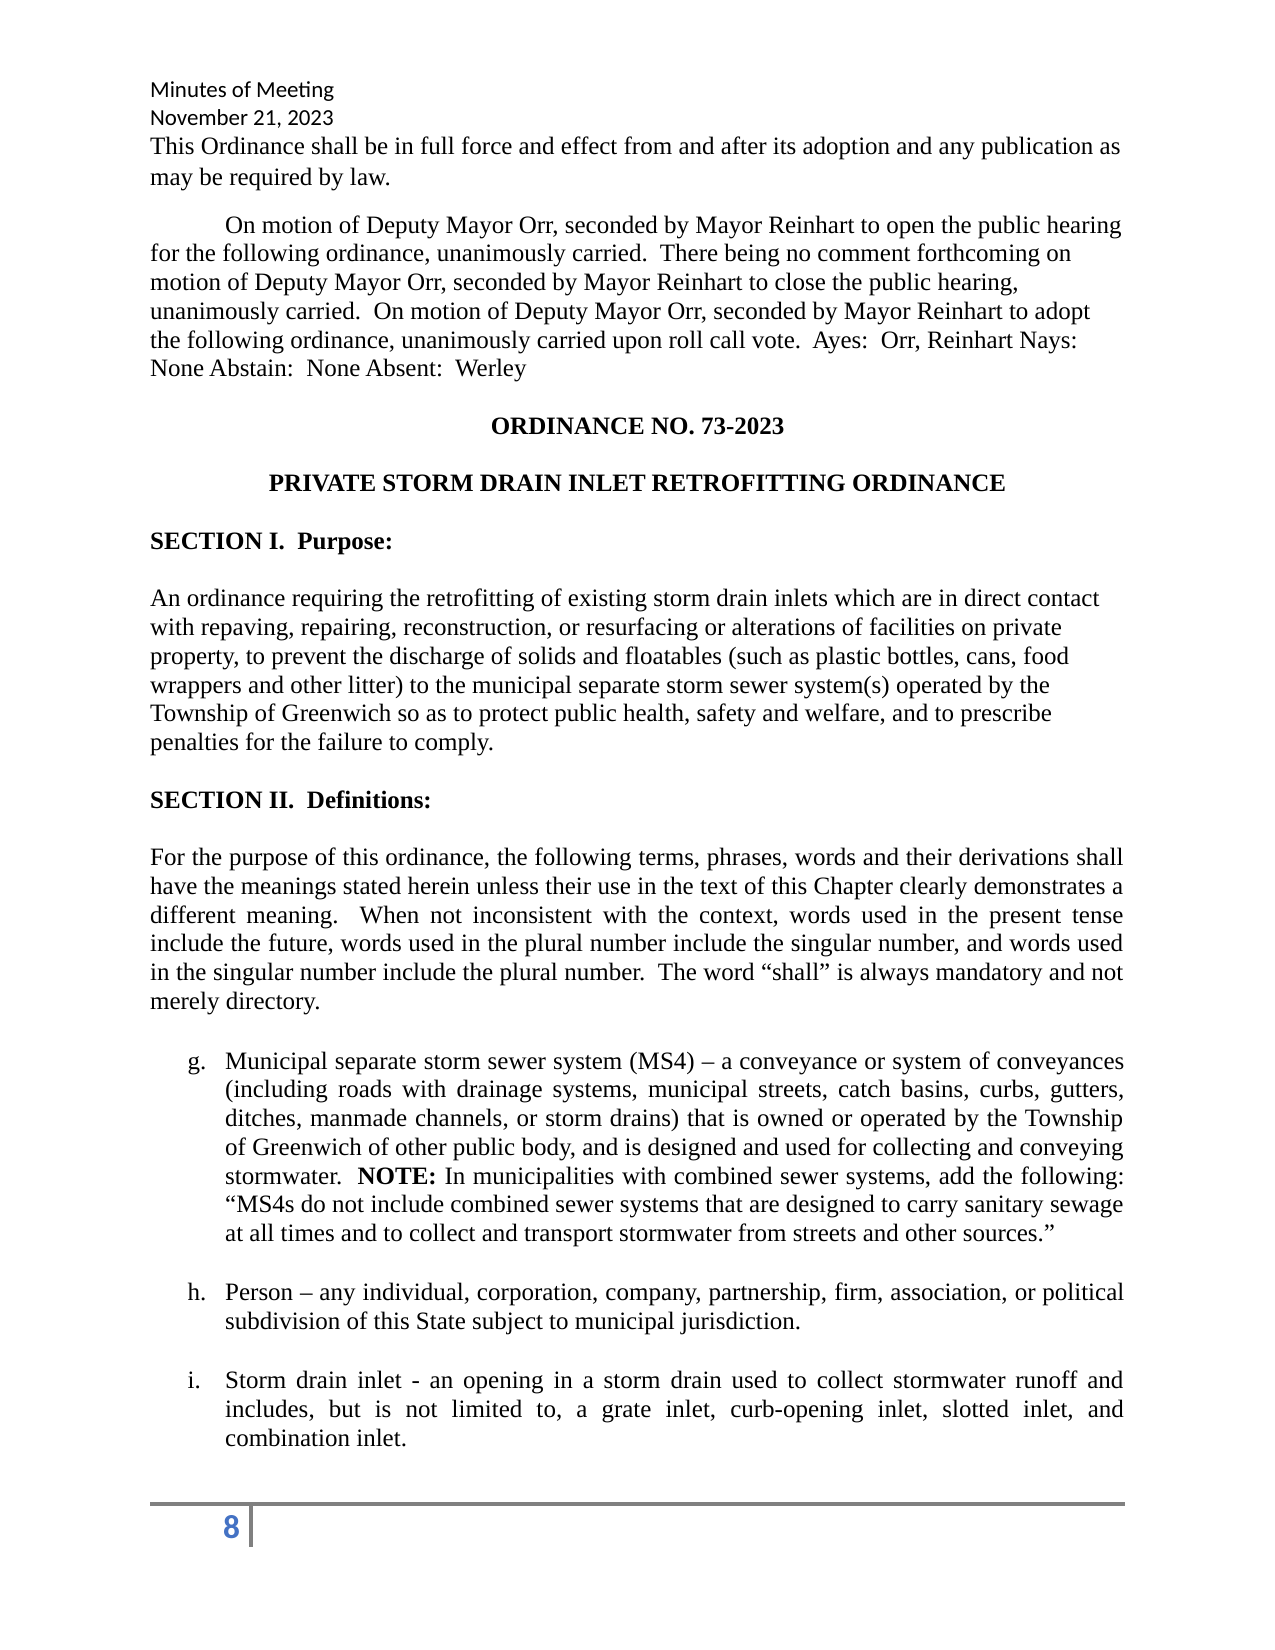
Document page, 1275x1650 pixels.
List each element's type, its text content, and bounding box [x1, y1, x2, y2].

text An ordinance requiring the retrofitting of existing storm drain inlets which are in direct contact with repaving, repairing, reconstruction, or resurfacing or alterations of facilities on private property, to prevent the discharge of solids and floatables (such as plastic bottles, cans, food wrappers and other litter) to the municipal separate storm sewer system(s) operated by the Township of Greenwich so as to protect public health, safety and welfare, and to prescribe penalties for the failure to comply. [150, 583, 1125, 756]
list Person – any individual, corporation, company, partnership, firm, association, or political subdivision of this State subject to municipal jurisdiction. [187, 1277, 1125, 1335]
text SECTION II. Definitions: [150, 785, 1125, 813]
text On motion of Deputy Mayor Orr, seconded by Mayor Reinhart to open the public hearing for the following ordinance, unanimously carried. There being no comment forthcoming on motion of Deputy Mayor Orr, seconded by Mayor Reinhart to close the public hearing, unanimously carried. On motion of Deputy Mayor Orr, seconded by Mayor Reinhart to adopt the following ordinance, unanimously carried upon roll call vote. Ayes: Orr, Reinhart Nays: None Abstain: None Absent: Werley [150, 210, 1125, 382]
list Municipal separate storm sewer system (MS4) – a conveyance or system of conveyances (including roads with drainage systems, municipal streets, catch basins, curbs, gutters, ditches, manmade channels, or storm drains) that is owned or operated by the Township of Greenwich of other public body, and is designed and used for collecting and conveying stormwater. NOTE: In municipalities with combined sewer systems, add the following: “MS4s do not include combined sewer systems that are designed to carry sanitary sewage at all times and to collect and transport stormwater from streets and other sources.” [187, 1046, 1125, 1247]
list Storm drain inlet - an opening in a storm drain used to collect stormwater runoff and includes, but is not limited to, a grate inlet, curb-opening inlet, slotted inlet, and combination inlet. [187, 1365, 1125, 1452]
text PRIVATE STORM DRAIN INLET RETROFITTING ORDINANCE [150, 468, 1125, 497]
text ORDINANCE NO. 73-2023 [150, 411, 1125, 440]
text For the purpose of this ordinance, the following terms, phrases, words and their derivations shall have the meanings stated herein unless their use in the text of this Chapter clearly demonstrates a different meaning. When not inconsistent with the context, words used in the present tense include the future, words used in the plural number include the singular number, and words used in the singular number include the plural number. The word “shall” is always mandatory and not merely directory. [150, 842, 1125, 1015]
text SECTION I. Purpose: [150, 526, 1125, 555]
text This Ordinance shall be in full force and effect from and after its adoption and any publication as may be required by law. [150, 131, 1125, 191]
